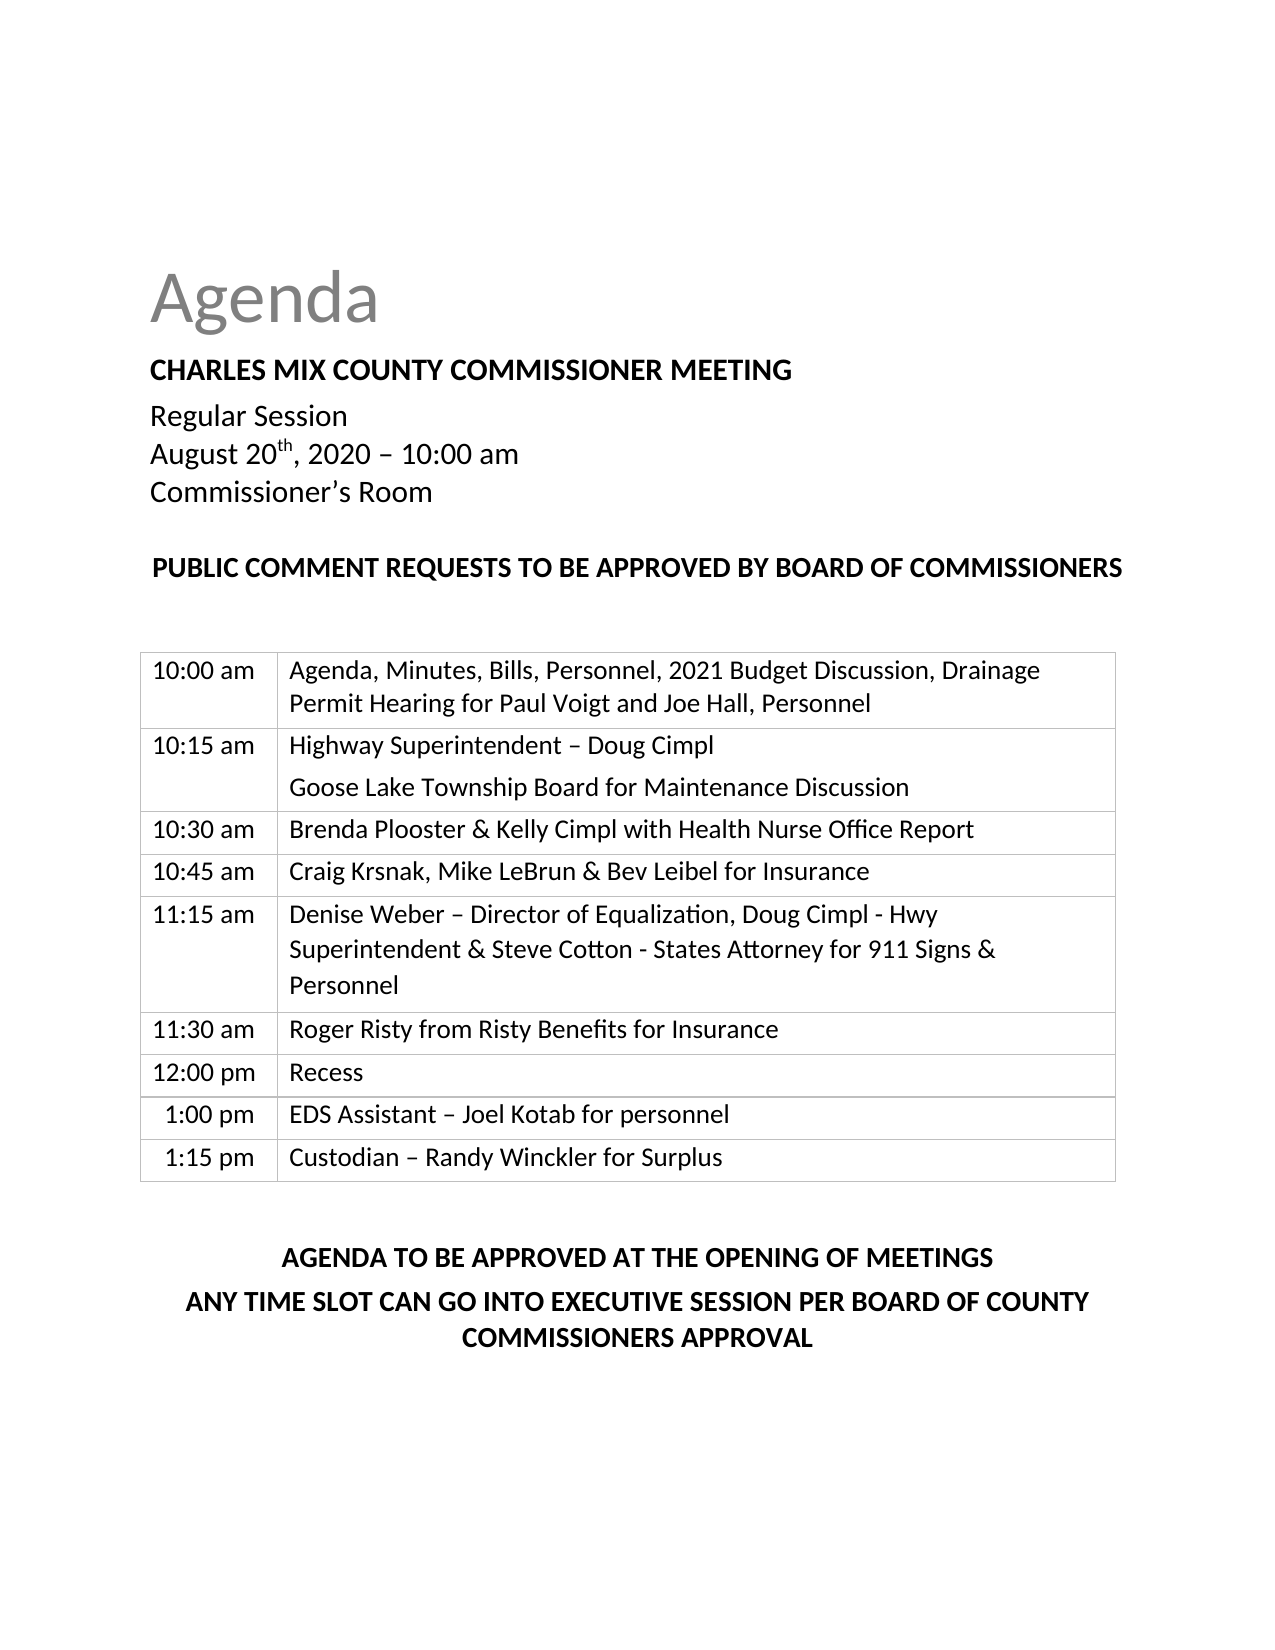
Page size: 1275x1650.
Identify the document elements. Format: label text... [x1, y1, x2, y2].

text Agenda [150, 250, 1125, 341]
table_cell EDS Assistant – Joel Kotab for personnel [278, 1098, 1115, 1139]
table_cell Recess [278, 1055, 1115, 1096]
table_cell Craig Krsnak, Mike LeBrun & Bev Leibel for Insurance [278, 855, 1115, 896]
table_cell Brenda Plooster & Kelly Cimpl with Health Nurse Office Report [278, 812, 1115, 853]
table_cell 11:30 am [141, 1013, 277, 1054]
text PUBLIC COMMENT REQUESTS TO BE APPROVED BY BOARD OF COMMISSIONERS [150, 549, 1125, 584]
table_cell 1:00 pm [141, 1098, 277, 1139]
text Commissioner’s Room [150, 472, 1125, 511]
table_cell 10:30 am [141, 812, 277, 853]
table_header Agenda, Minutes, Bills, Personnel, 2021 Budget Discussion, Drainage Permit Hearing for Paul Voigt and Joe Hall, Personnel [278, 653, 1115, 727]
text Regular Session [150, 396, 1125, 434]
table_header 10:00 am [141, 653, 277, 727]
table_cell Highway Superintendent – Doug Cimpl Goose Lake Township Board for Maintenance Discussion [278, 729, 1115, 811]
text ANY TIME SLOT CAN GO INTO EXECUTIVE SESSION PER BOARD OF COUNTY COMMISSIONERS APPROVAL [150, 1283, 1125, 1355]
table_cell Denise Weber – Director of Equalization, Doug Cimpl - Hwy Superintendent & Steve Cotton - States Attorney for 911 Signs & Personnel [278, 897, 1115, 1012]
text August 20th, 2020 – 10:00 am [150, 434, 1125, 472]
table_cell Custodian – Randy Winckler for Surplus [278, 1140, 1115, 1181]
text CHARLES MIX COUNTY COMMISSIONER MEETING [150, 350, 1125, 388]
text AGENDA TO BE APPROVED AT THE OPENING OF MEETINGS [150, 1239, 1125, 1275]
table_cell 12:00 pm [141, 1055, 277, 1096]
table_cell Roger Risty from Risty Benefits for Insurance [278, 1013, 1115, 1054]
table_cell 11:15 am [141, 897, 277, 1012]
table_cell 10:15 am [141, 729, 277, 811]
table_cell 1:15 pm [141, 1140, 277, 1181]
table_cell 10:45 am [141, 855, 277, 896]
